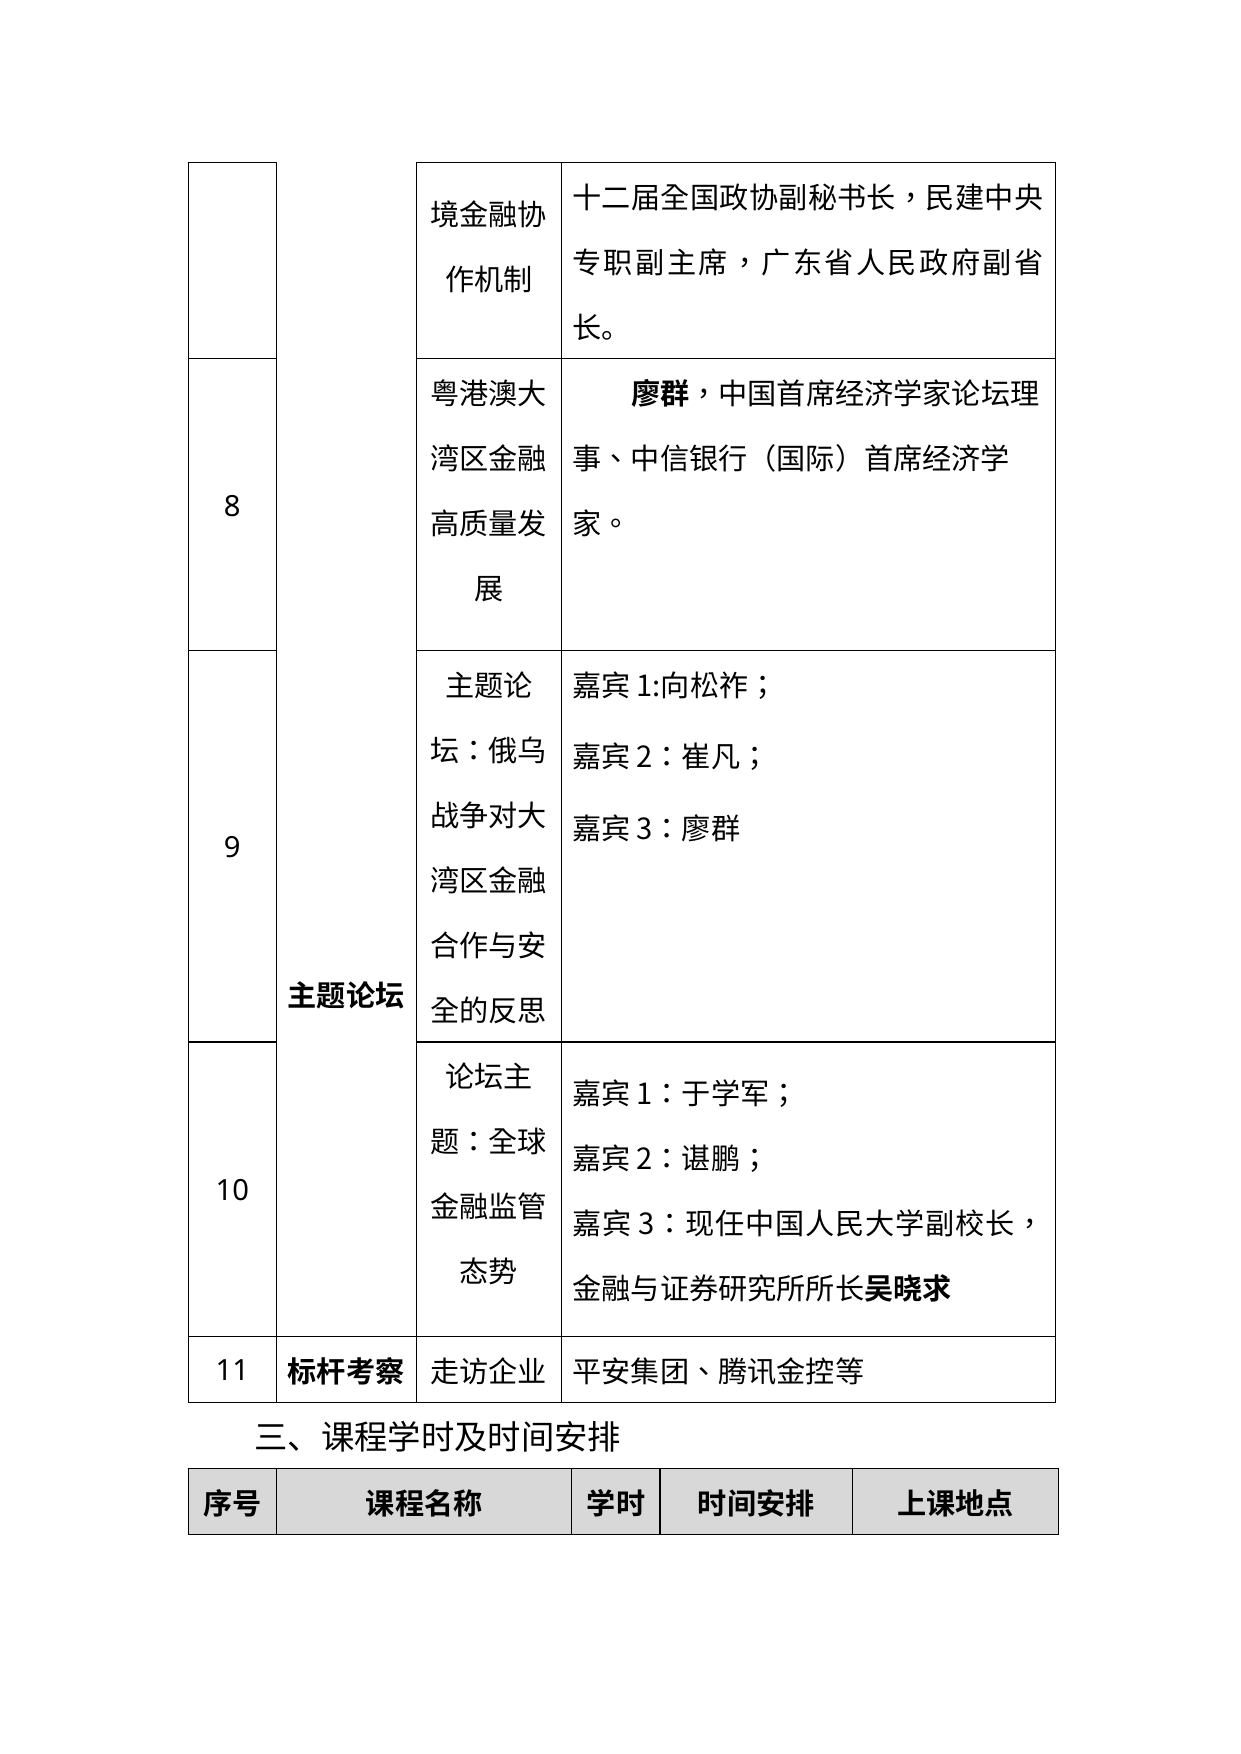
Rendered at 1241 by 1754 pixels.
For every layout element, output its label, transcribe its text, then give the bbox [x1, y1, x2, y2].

table_cell 10 [189, 1043, 276, 1336]
table_cell 主题论坛 [277, 650, 416, 1336]
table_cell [562, 163, 1055, 358]
table_header 上课地点 [853, 1469, 1058, 1534]
table_cell 粤港澳大湾区金融高质量发展 [417, 359, 561, 650]
table_cell 7 [189, 163, 276, 358]
table_cell 嘉宾1：于学军； 嘉宾2：谌鹏； 嘉宾3：现任中国人民大学副校长，金融与证券研究所所长吴晓求 [562, 1043, 1055, 1336]
table_cell 廖群，中国首席经济学家论坛理事、中信银行（国际）首席经济学家。 [562, 359, 1055, 650]
text 三、课程学时及时间安排 [187, 1403, 1053, 1468]
table_cell 9 [189, 651, 276, 1041]
table_cell 11 [189, 1337, 276, 1402]
table_header 学时 [572, 1469, 659, 1534]
table_header 课程名称 [277, 1469, 571, 1534]
table_cell 8 [189, 359, 276, 650]
table_cell 论坛主题：全球金融监管态势 [417, 1043, 561, 1336]
table_header 时间安排 [661, 1469, 852, 1534]
table_cell 走访企业 [417, 1337, 561, 1402]
table_header 序号 [189, 1469, 276, 1534]
table_cell 大湾区跨境金融协作机制 [417, 163, 561, 358]
table_cell 标杆考察 [277, 1337, 416, 1402]
table_cell 平安集团、腾讯金控等 [562, 1337, 1055, 1402]
table_cell 嘉宾1:向松祚； 嘉宾2：崔凡； 嘉宾3：廖群 [562, 651, 1055, 1041]
table_cell 主题论坛：俄乌战争对大湾区金融合作与安全的反思 [417, 651, 561, 1041]
